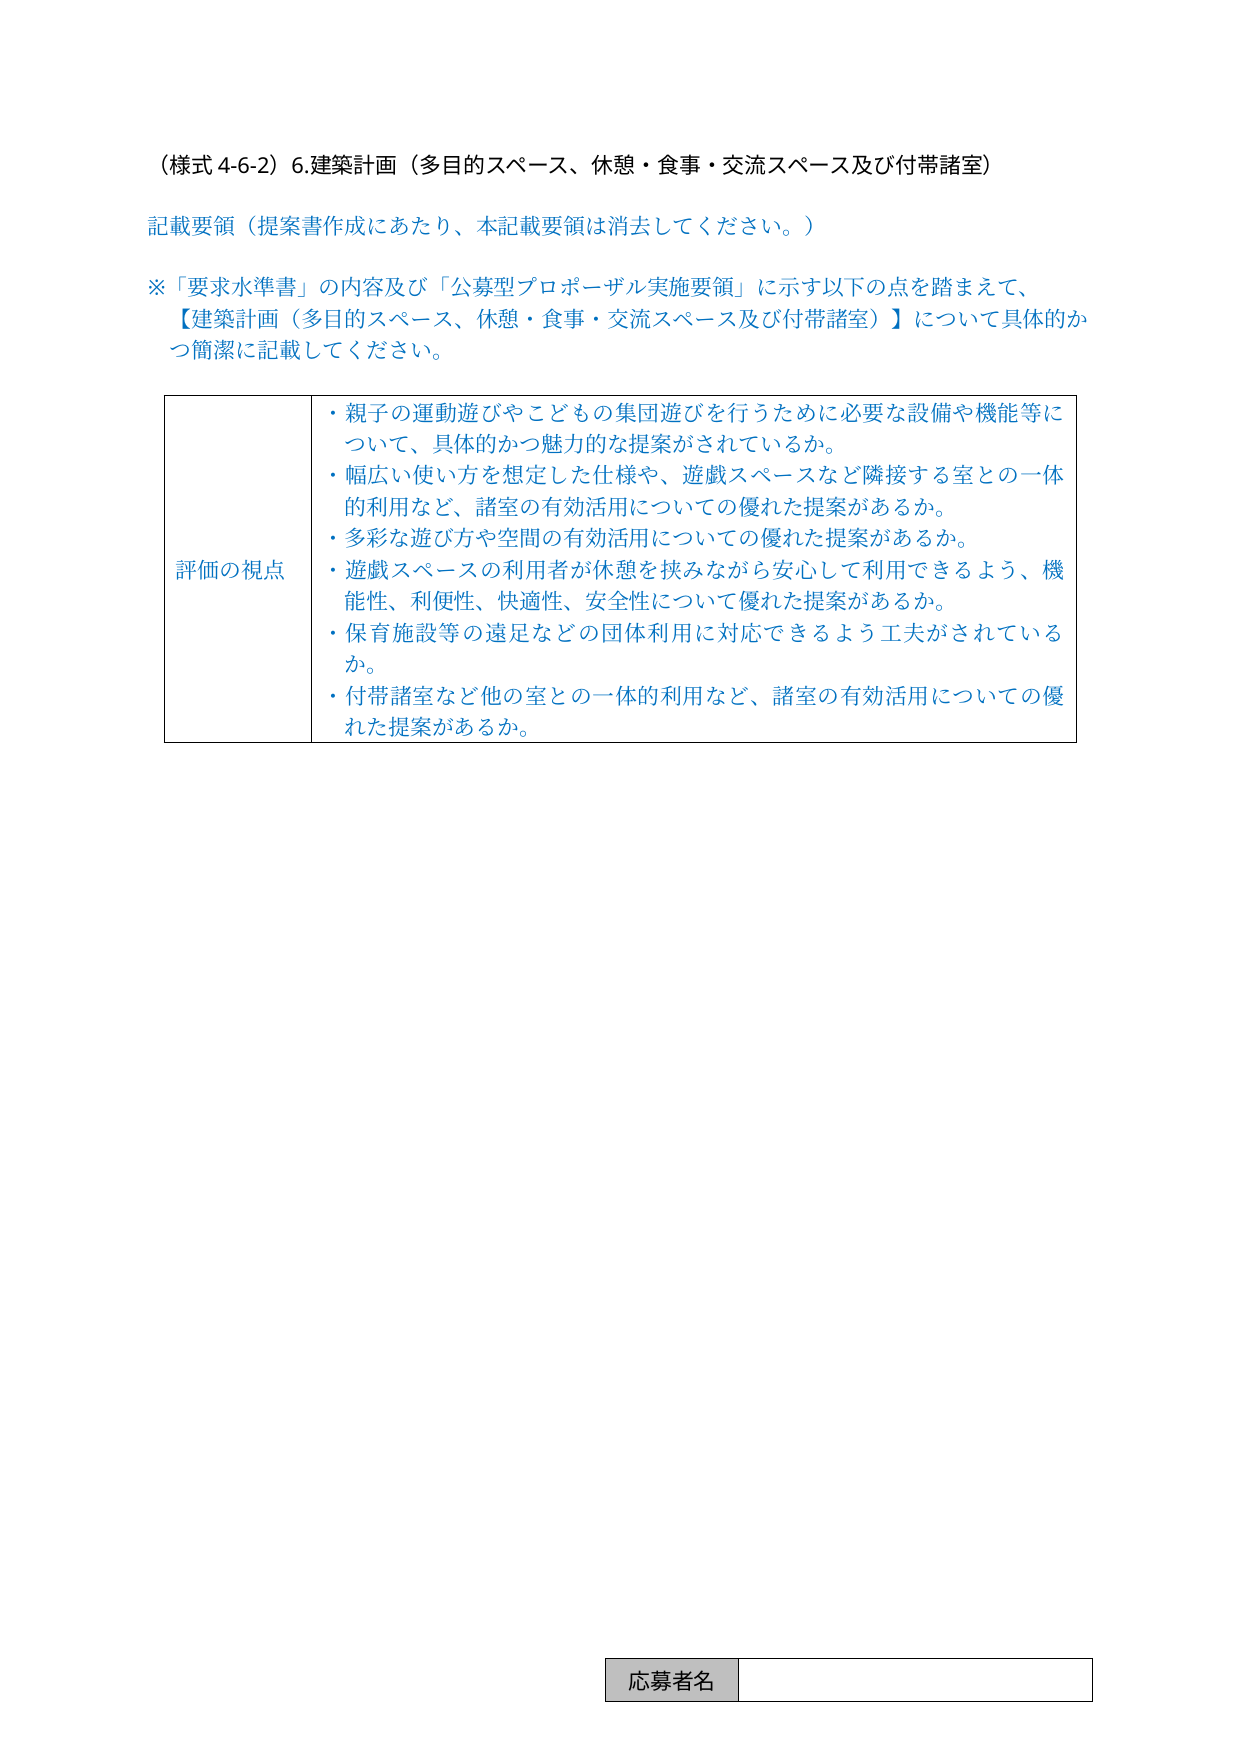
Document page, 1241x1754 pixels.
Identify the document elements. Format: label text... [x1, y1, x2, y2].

text 【建築計画（多目的スペース、休憩・食事・交流スペース及び付帯諸室）】について具体的かつ簡潔に記載してください。 [169, 302, 1092, 365]
table_header ・親子の運動遊びやこどもの集団遊びを行うために必要な設備や機能等について、具体的かつ魅力的な提案がされているか。 ・幅広い使い方を想定した仕様や、遊戯スペースなど隣接する室との一体的利用など、諸室の有効活用についての優れた提案があるか。 ・多彩な遊び方や空間の有効活用についての優れた提案があるか。 ・遊戯スペースの利用者が休憩を挟みながら安心して利用できるよう、機能性、利便性、快適性、安全性について優れた提案があるか。 ・保育施設等の遠足などの団体利用に対応できるよう工夫がされているか。 ・付帯諸室など他の室との一体的利用など、諸室の有効活用についての優れた提案があるか。 [312, 396, 1076, 742]
subtitle （様式4-6-2）6.建築計画（多目的スペース、休憩・食事・交流スペース及び付帯諸室） [148, 148, 1092, 179]
text ※「要求水準書」の内容及び「公募型プロポーザル実施要領」に示す以下の点を踏まえて、 [148, 271, 1092, 302]
text 記載要領（提案書作成にあたり、本記載要領は消去してください。） [148, 209, 1092, 241]
table_header 評価の視点 [165, 396, 311, 742]
